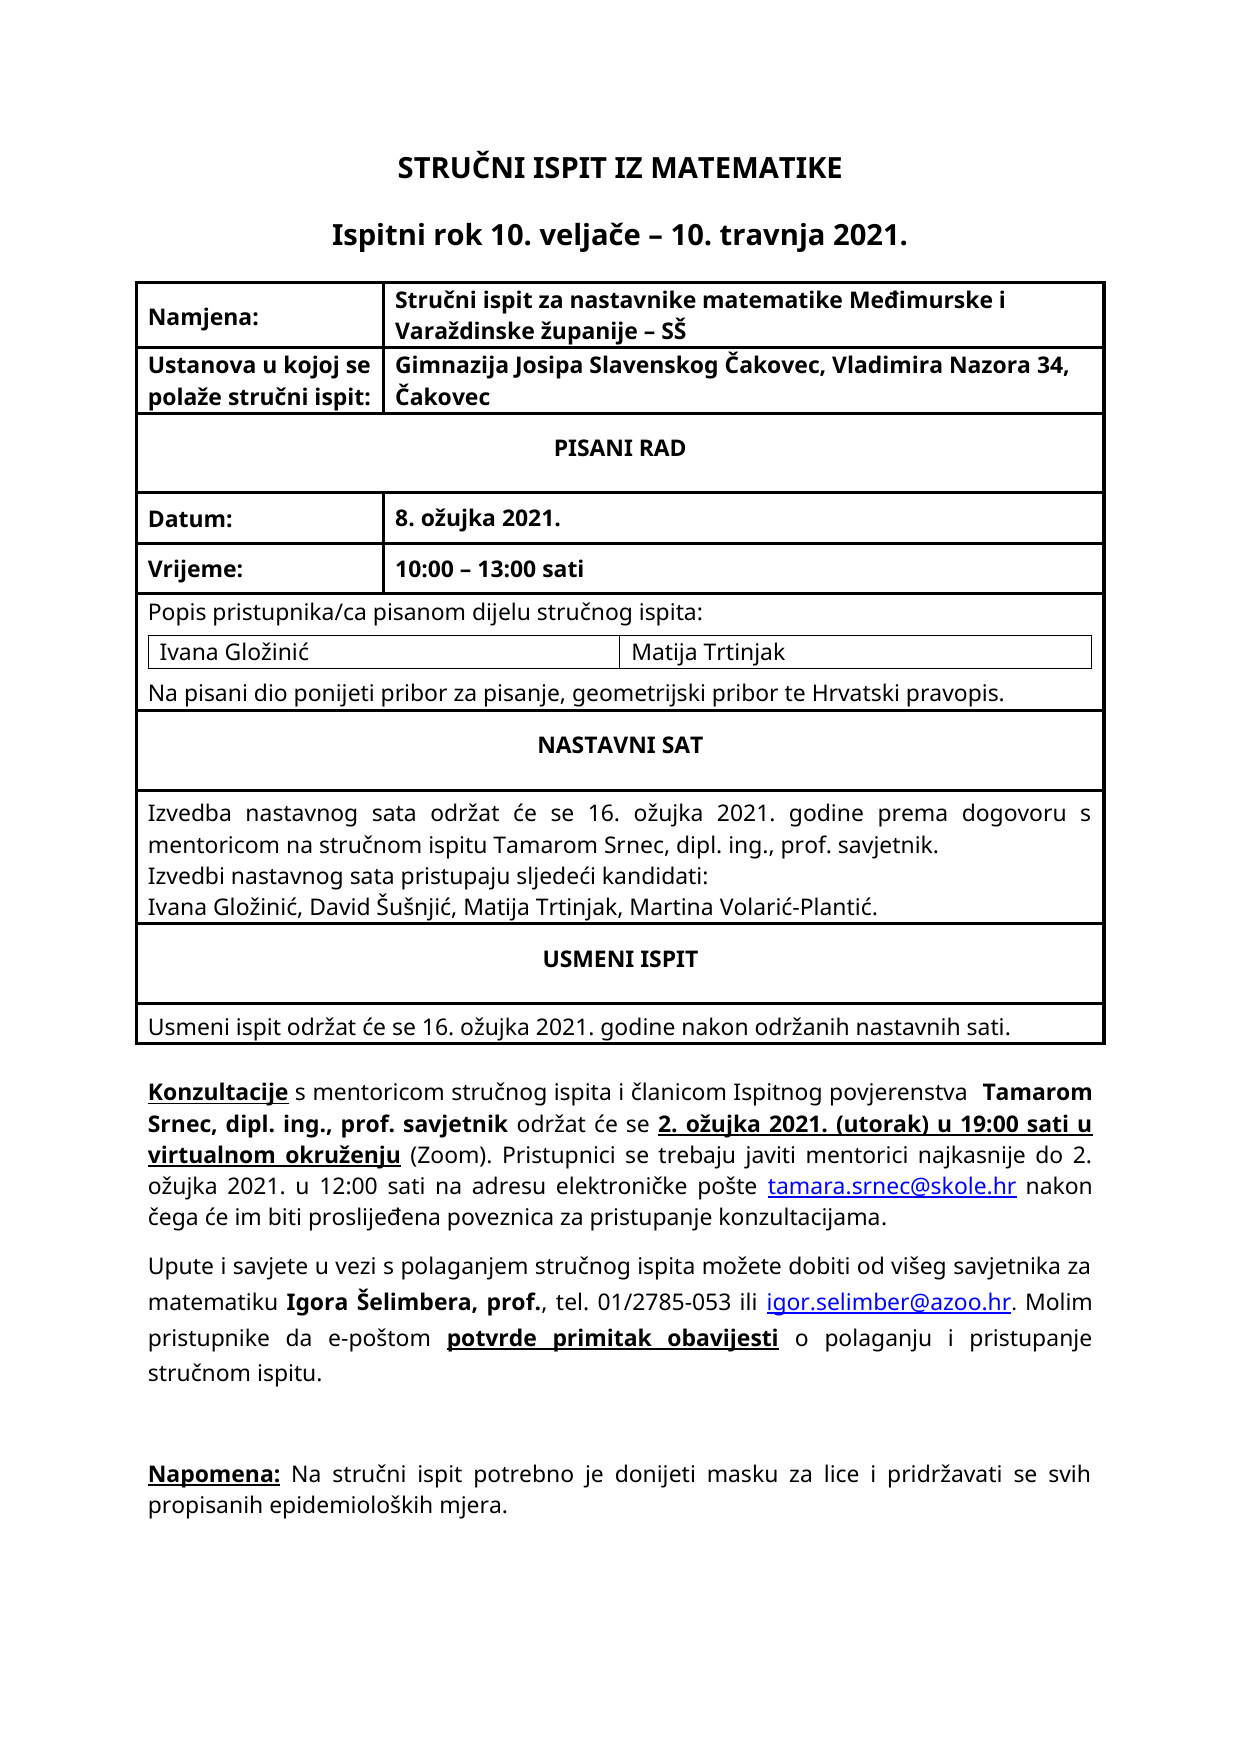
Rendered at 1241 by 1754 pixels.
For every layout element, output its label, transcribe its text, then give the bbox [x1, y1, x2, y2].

text Konzultacije s mentoricom stručnog ispita i članicom Ispitnog povjerenstva Tamarom Srnec, dipl. ing., prof. savjetnik održat će se 2. ožujka 2021. (utorak) u 19:00 sati u virtualnom okruženju (Zoom). Pristupnici se trebaju javiti mentorici najkasnije do 2. ožujka 2021. u 12:00 sati na adresu elektroničke pošte tamara.srnec@skole.hr nakon čega će im biti proslijeđena poveznica za pristupanje konzultacijama. [148, 1076, 1093, 1232]
table_cell Gimnazija Josipa Slavenskog Čakovec, Vladimira Nazora 34, Čakovec [385, 349, 1102, 412]
table_cell 10:00 – 13:00 sati [385, 545, 1102, 592]
text Upute i savjete u vezi s polaganjem stručnog ispita možete dobiti od višeg savjetnika za matematiku Igora Šelimbera, prof., tel. 01/2785-053 ili igor.selimber@azoo.hr. Molim pristupnike da e-poštom potvrde primitak obavijesti o polaganju i pristupanje stručnom ispitu. [148, 1249, 1093, 1389]
table_cell Datum: [138, 494, 382, 542]
table_header Namjena: [138, 284, 382, 346]
table_cell Vrijeme: [138, 545, 382, 592]
text Ispitni rok 10. veljače – 10. travnja 2021. [148, 214, 1093, 254]
text Napomena: Na stručni ispit potrebno je donijeti masku za lice i pridržavati se svih propisanih epidemioloških mjera. [148, 1458, 1093, 1520]
table_cell Popis pristupnika/ca pisanom dijelu stručnog ispita: Na pisani dio ponijeti pribor za pisanje, geometrijski pribor te Hrvatski pravopis. [138, 595, 1102, 709]
table_header Stručni ispit za nastavnike matematike Međimurske i Varaždinske županije – SŠ [385, 284, 1102, 346]
table_cell Usmeni ispit održat će se 16. ožujka 2021. godine nakon održanih nastavnih sati. [138, 1005, 1102, 1042]
table_cell PISANI RAD [138, 415, 1102, 491]
table_cell NASTAVNI SAT [138, 712, 1102, 788]
table_cell 8. ožujka 2021. [385, 494, 1102, 542]
table_cell Izvedba nastavnog sata održat će se 16. ožujka 2021. godine prema dogovoru s mentoricom na stručnom ispitu Tamarom Srnec, dipl. ing., prof. savjetnik. Izvedbi nastavnog sata pristupaju sljedeći kandidati: Ivana Gložinić, David Šušnjić, Matija Trtinjak, Martina Volarić-Plantić. [138, 792, 1102, 922]
text STRUČNI ISPIT IZ MATEMATIKE [148, 148, 1093, 187]
table_cell USMENI ISPIT [138, 925, 1102, 1002]
table_cell Ustanova u kojoj se polaže stručni ispit: [138, 349, 382, 412]
